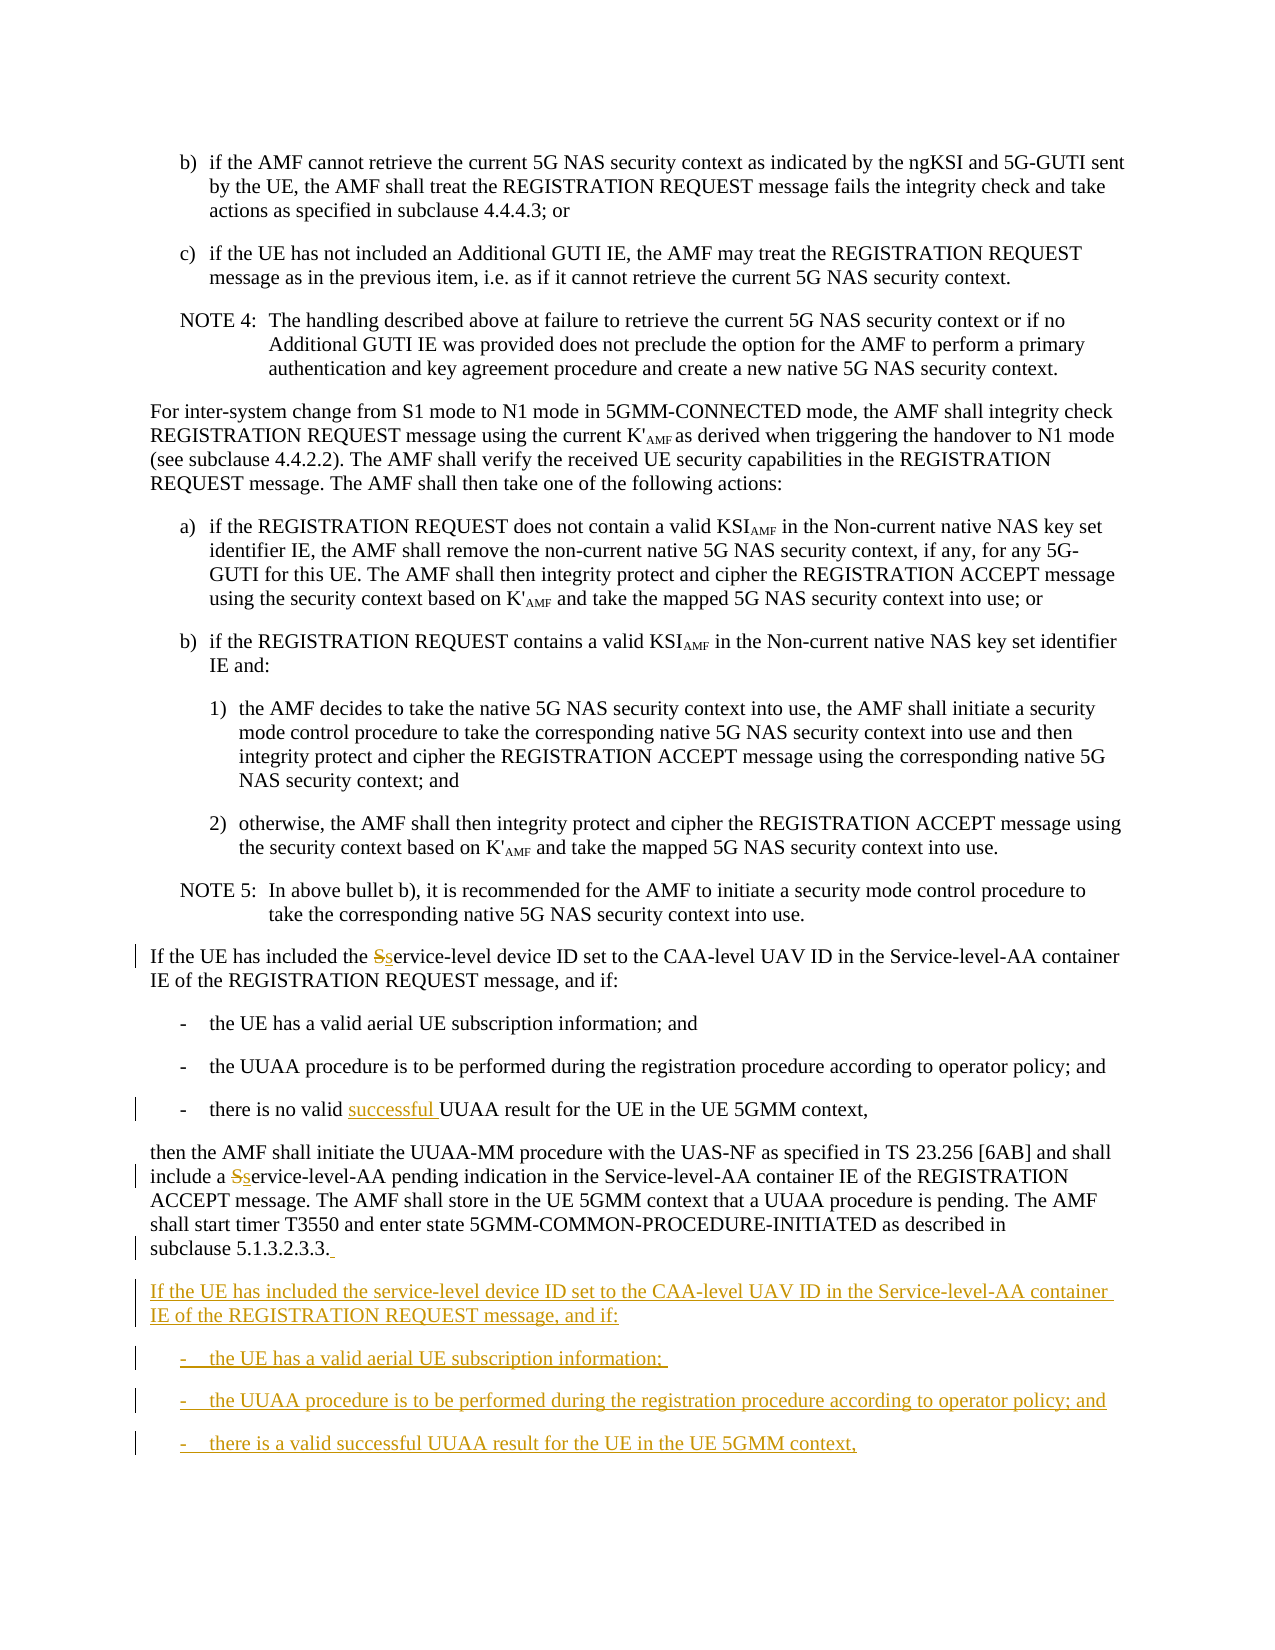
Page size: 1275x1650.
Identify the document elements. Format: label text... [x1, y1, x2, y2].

text b) if the AMF cannot retrieve the current 5G NAS security context as indicated by the ngKSI and 5G-GUTI sent by the UE, the AMF shall treat the REGISTRATION REQUEST message fails the integrity check and take actions as specified in subclause 4.4.4.3; or [179, 150, 1125, 222]
text 2) otherwise, the AMF shall then integrity protect and cipher the REGISTRATION ACCEPT message using the security context based on K'AMF and take the mapped 5G NAS security context into use. [209, 811, 1125, 859]
text then the AMF shall initiate the UUAA-MM procedure with the UAS-NF as specified in TS 23.256 [6AB] and shall include a ervice-level-AA pending indication in the Service-level-AA container IE of the REGISTRATION ACCEPT message. The AMF shall store in the UE 5GMM context that a UUAA procedure is pending. The AMF shall start timer T3550 and enter state 5GMM-COMMON-PROCEDURE-INITIATED as described in subclause 5.1.3.2.3.3. [150, 1140, 1125, 1260]
text - the UUAA procedure is to be performed during the registration procedure according to operator policy; and [179, 1054, 1125, 1078]
text - there is no valid UUAA result for the UE in the UE 5GMM context, [179, 1097, 1125, 1121]
text - the UE has a valid aerial UE subscription information; and [179, 1011, 1125, 1035]
text a) if the REGISTRATION REQUEST does not contain a valid KSIAMF in the Non-current native NAS key set identifier IE, the AMF shall remove the non-current native 5G NAS security context, if any, for any 5G-GUTI for this UE. The AMF shall then integrity protect and cipher the REGISTRATION ACCEPT message using the security context based on K'AMF and take the mapped 5G NAS security context into use; or [179, 514, 1125, 610]
text NOTE 5: In above bullet b), it is recommended for the AMF to initiate a security mode control procedure to take the corresponding native 5G NAS security context into use. [179, 877, 1125, 926]
text 1) the AMF decides to take the native 5G NAS security context into use, the AMF shall initiate a security mode control procedure to take the corresponding native 5G NAS security context into use and then integrity protect and cipher the REGISTRATION ACCEPT message using the corresponding native 5G NAS security context; and [209, 696, 1125, 792]
text For inter-system change from S1 mode to N1 mode in 5GMM-CONNECTED mode, the AMF shall integrity check REGISTRATION REQUEST message using the current K'AMF as derived when triggering the handover to N1 mode (see subclause 4.4.2.2). The AMF shall verify the received UE security capabilities in the REGISTRATION REQUEST message. The AMF shall then take one of the following actions: [150, 399, 1125, 495]
text b) if the REGISTRATION REQUEST contains a valid KSIAMF in the Non-current native NAS key set identifier IE and: [179, 629, 1125, 677]
text If the UE has included the ervice-level device ID set to the CAA-level UAV ID in the Service-level-AA container IE of the REGISTRATION REQUEST message, and if: [150, 944, 1125, 992]
text c) if the UE has not included an Additional GUTI IE, the AMF may treat the REGISTRATION REQUEST message as in the previous item, i.e. as if it cannot retrieve the current 5G NAS security context. [179, 241, 1125, 289]
text NOTE 4: The handling described above at failure to retrieve the current 5G NAS security context or if no Additional GUTI IE was provided does not preclude the option for the AMF to perform a primary authentication and key agreement procedure and create a new native 5G NAS security context. [179, 308, 1125, 380]
